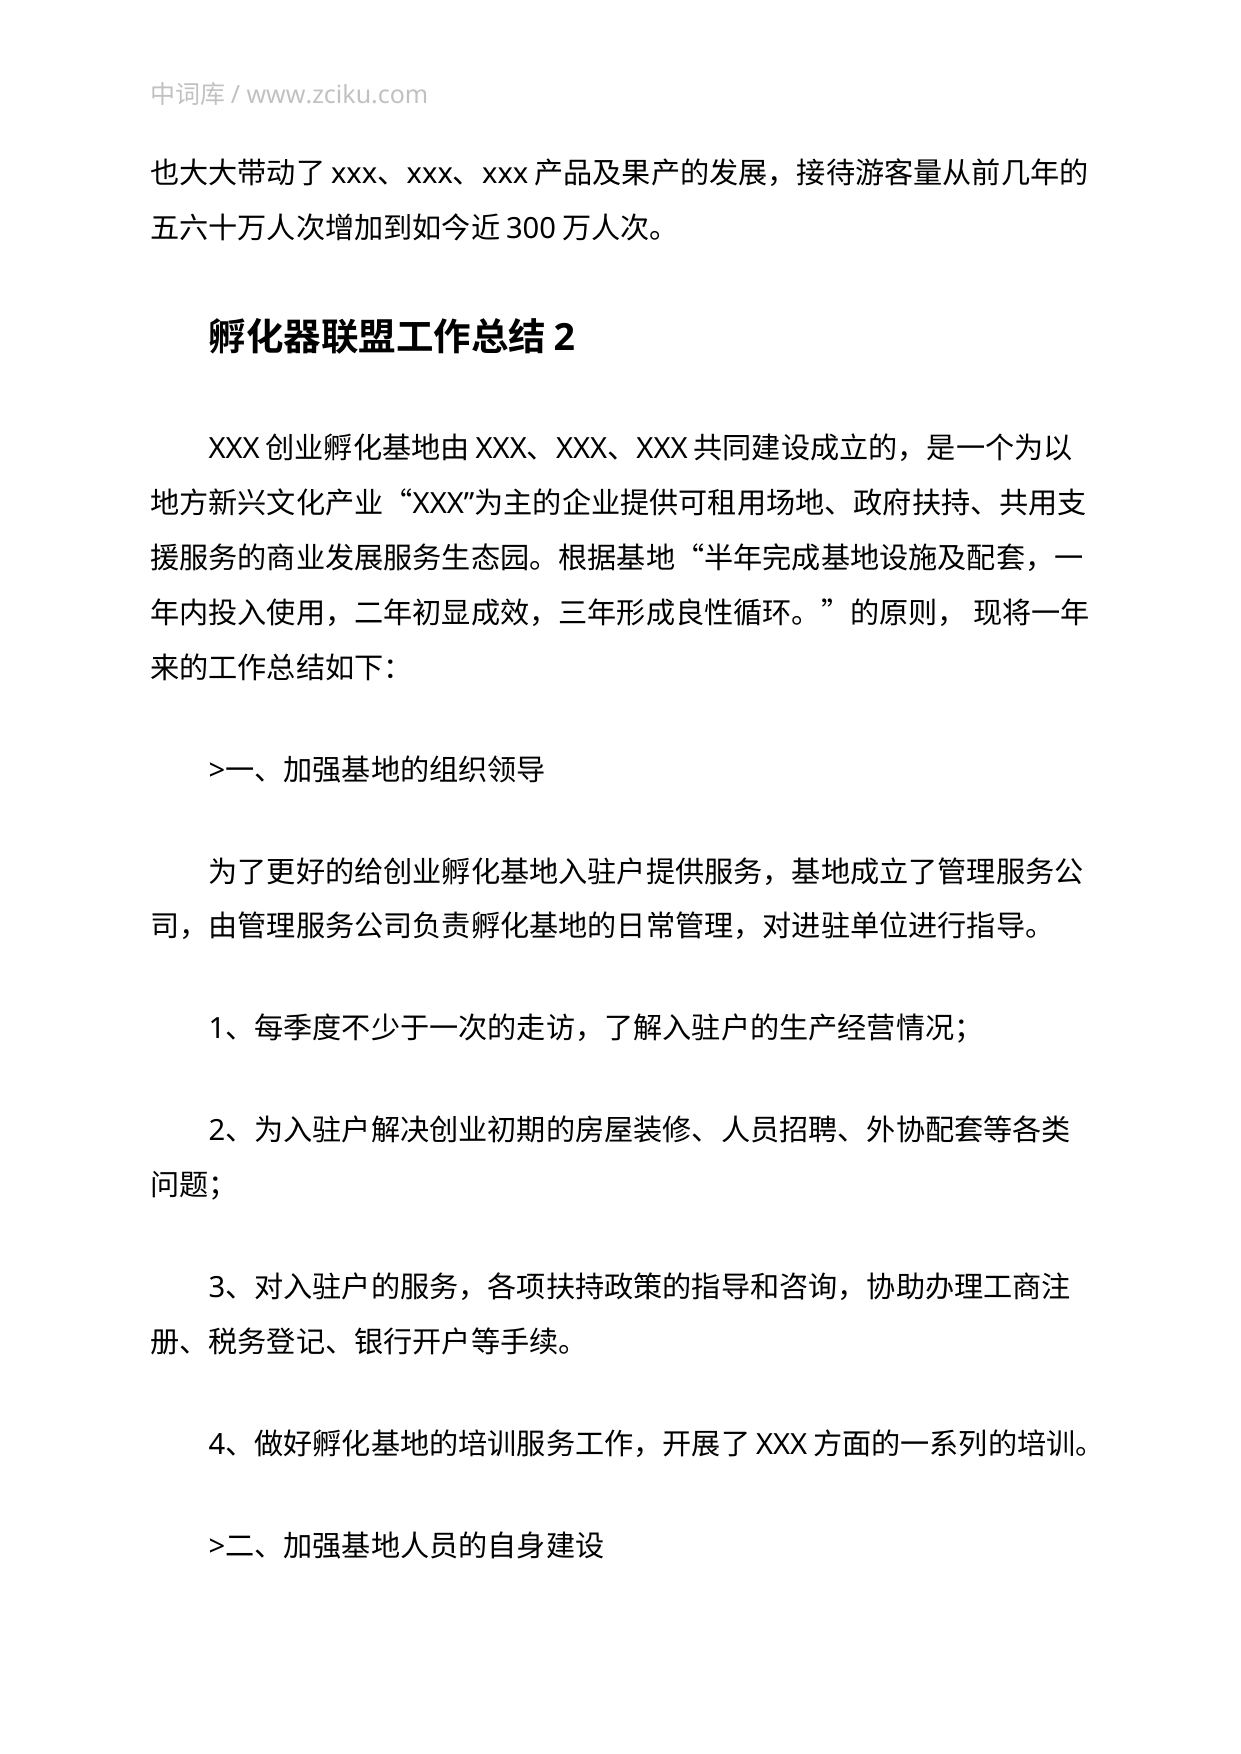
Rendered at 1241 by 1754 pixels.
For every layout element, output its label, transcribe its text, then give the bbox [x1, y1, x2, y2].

text 2、为入驻户解决创业初期的房屋装修、人员招聘、外协配套等各类问题； [150, 1107, 1090, 1204]
text 3、对入驻户的服务，各项扶持政策的指导和咨询，协助办理工商注册、税务登记、银行开户等手续。 [150, 1263, 1090, 1361]
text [150, 150, 1090, 247]
text 1、每季度不少于一次的走访，了解入驻户的生产经营情况； [150, 1005, 1090, 1047]
text 为了更好的给创业孵化基地入驻户提供服务，基地成立了管理服务公司，由管理服务公司负责孵化基地的日常管理，对进驻单位进行指导。 [150, 848, 1090, 945]
text >一、加强基地的组织领导 [150, 746, 1090, 788]
text XXX创业孵化基地由XXX、XXX、XXX共同建设成立的，是一个为以地方新兴文化产业“XXX”为主的企业提供可租用场地、政府扶持、共用支援服务的商业发展服务生态园。根据基地“半年完成基地设施及配套，一年内投入使用，二年初显成效，三年形成良性循环。”的原则， 现将一年来的工作总结如下： [150, 424, 1090, 687]
text 4、做好孵化基地的培训服务工作，开展了XXX方面的一系列的培训。 [150, 1420, 1090, 1463]
text 孵化器联盟工作总结2 [150, 307, 1090, 361]
text >二、加强基地人员的自身建设 [150, 1522, 1090, 1565]
